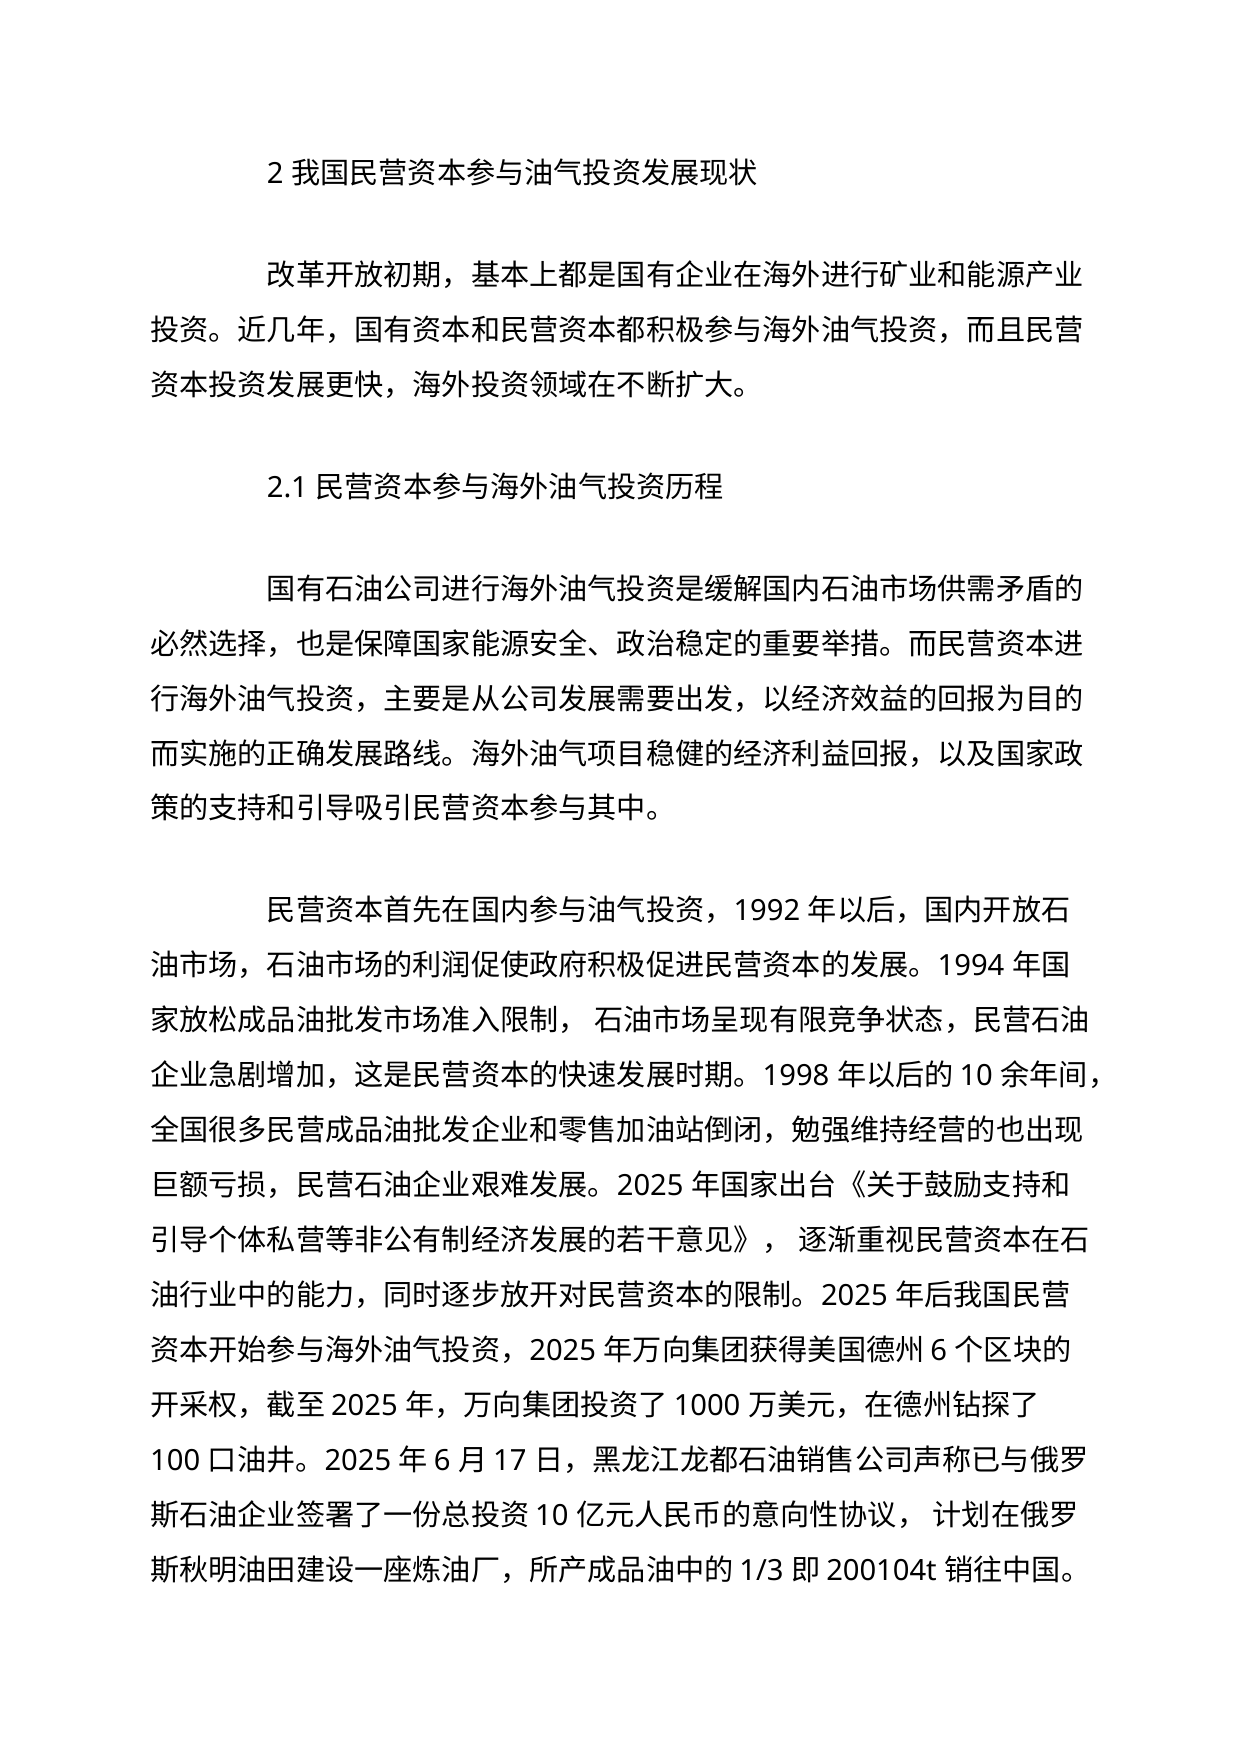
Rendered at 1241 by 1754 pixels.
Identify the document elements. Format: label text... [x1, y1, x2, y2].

text 改革开放初期，基本上都是国有企业在海外进行矿业和能源产业投资。近几年，国有资本和民营资本都积极参与海外油气投资，而且民营资本投资发展更快，海外投资领域在不断扩大。 [150, 252, 1090, 404]
text 2 我国民营资本参与油气投资发展现状 [150, 150, 1090, 192]
text 国有石油公司进行海外油气投资是缓解国内石油市场供需矛盾的必然选择，也是保障国家能源安全、政治稳定的重要举措。而民营资本进行海外油气投资，主要是从公司发展需要出发，以经济效益的回报为目的而实施的正确发展路线。海外油气项目稳健的经济利益回报，以及国家政策的支持和引导吸引民营资本参与其中。 [150, 566, 1090, 827]
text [150, 887, 1090, 1589]
text 2.1 民营资本参与海外油气投资历程 [150, 463, 1090, 506]
